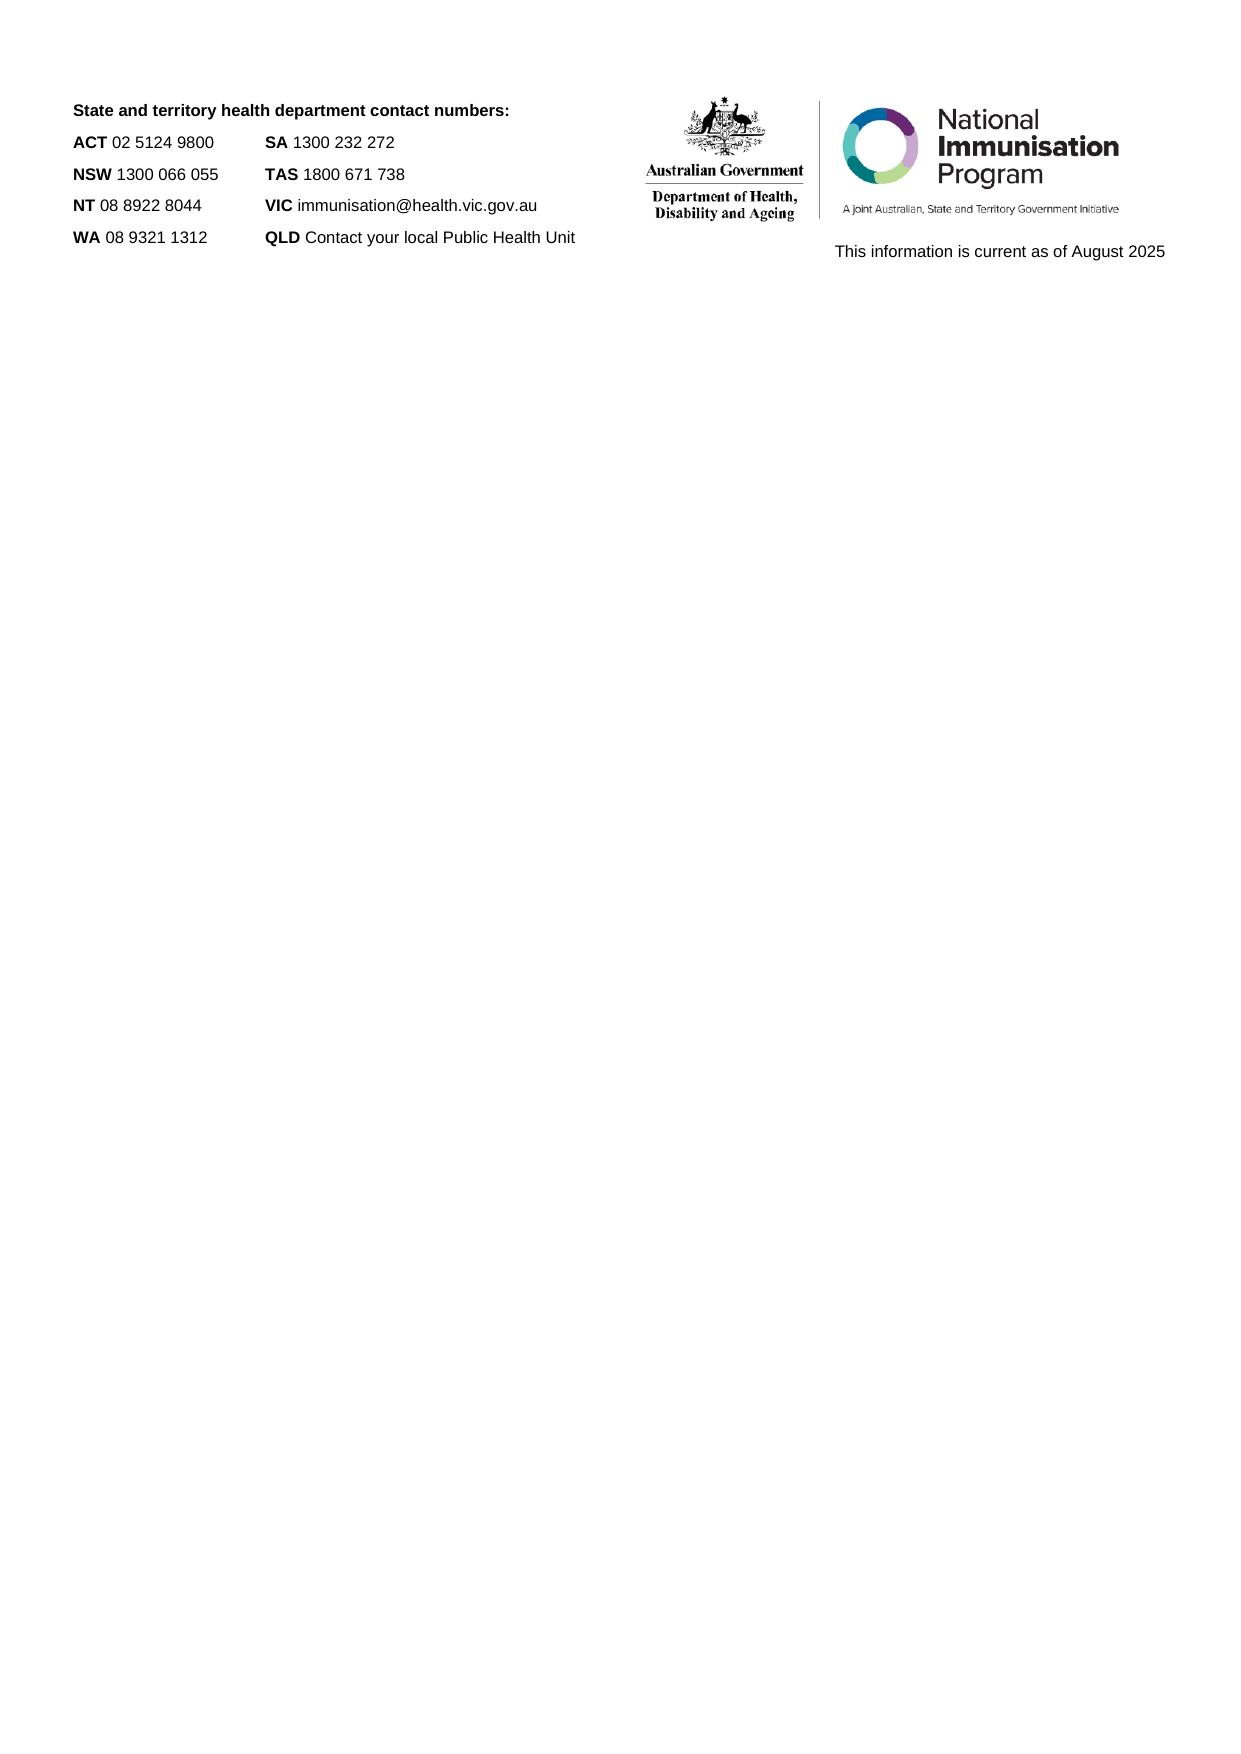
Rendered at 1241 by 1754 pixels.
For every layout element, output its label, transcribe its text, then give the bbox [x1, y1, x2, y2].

table_header State and territory health department contact numbers: [62, 89, 608, 120]
table_cell WA 08 9321 1312 [62, 215, 254, 247]
table_cell SA 1300 232 272 [254, 120, 608, 152]
table_cell ACT 02 5124 9800 [62, 120, 254, 152]
picture [645, 95, 1125, 227]
table_cell TAS 1800 671 738 [254, 152, 608, 184]
table_cell QLD Contact your local Public Health Unit [254, 215, 608, 247]
table_cell NSW 1300 066 055 [62, 152, 254, 184]
table_cell NT 08 8922 8044 [62, 184, 254, 215]
table_cell VIC immunisation@health.vic.gov.au [254, 184, 608, 215]
